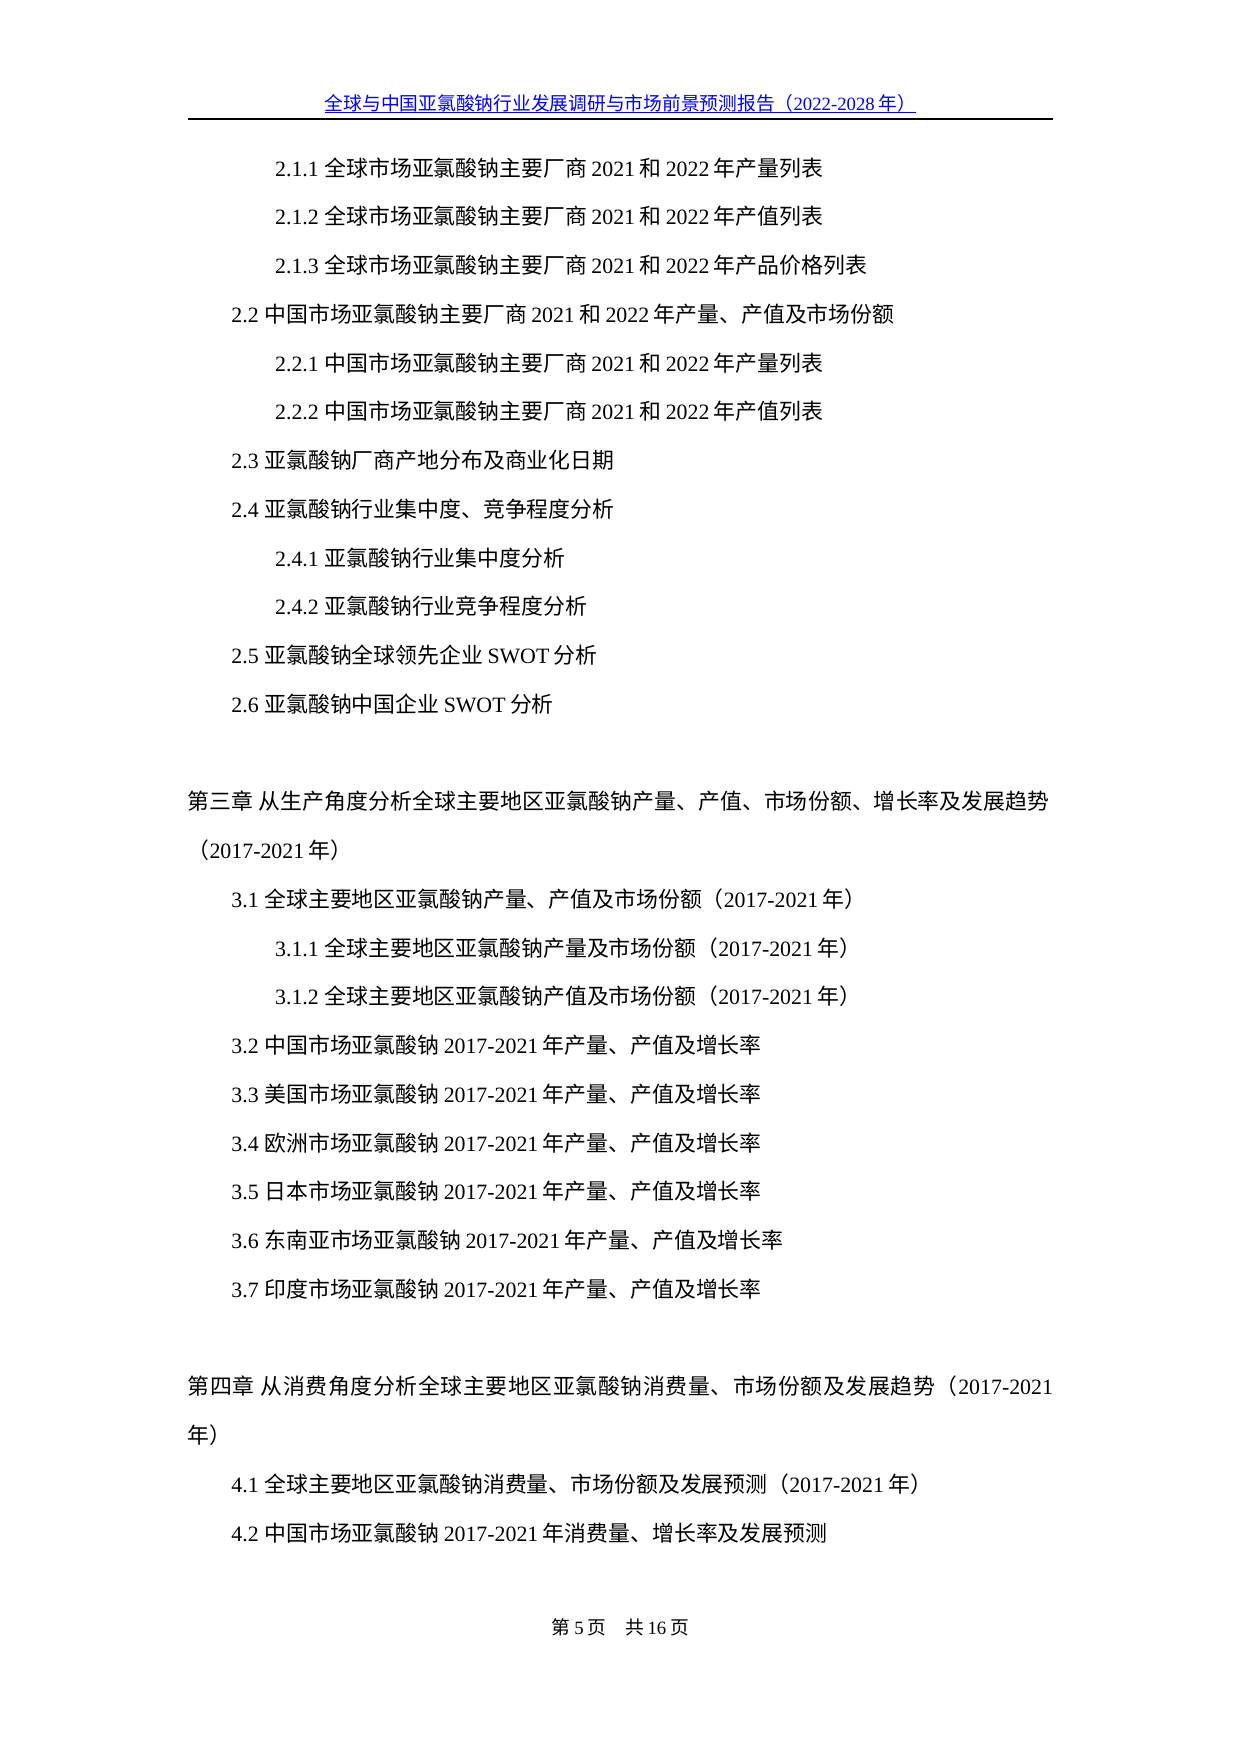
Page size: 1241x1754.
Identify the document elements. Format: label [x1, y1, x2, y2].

text [187, 150, 1053, 1548]
